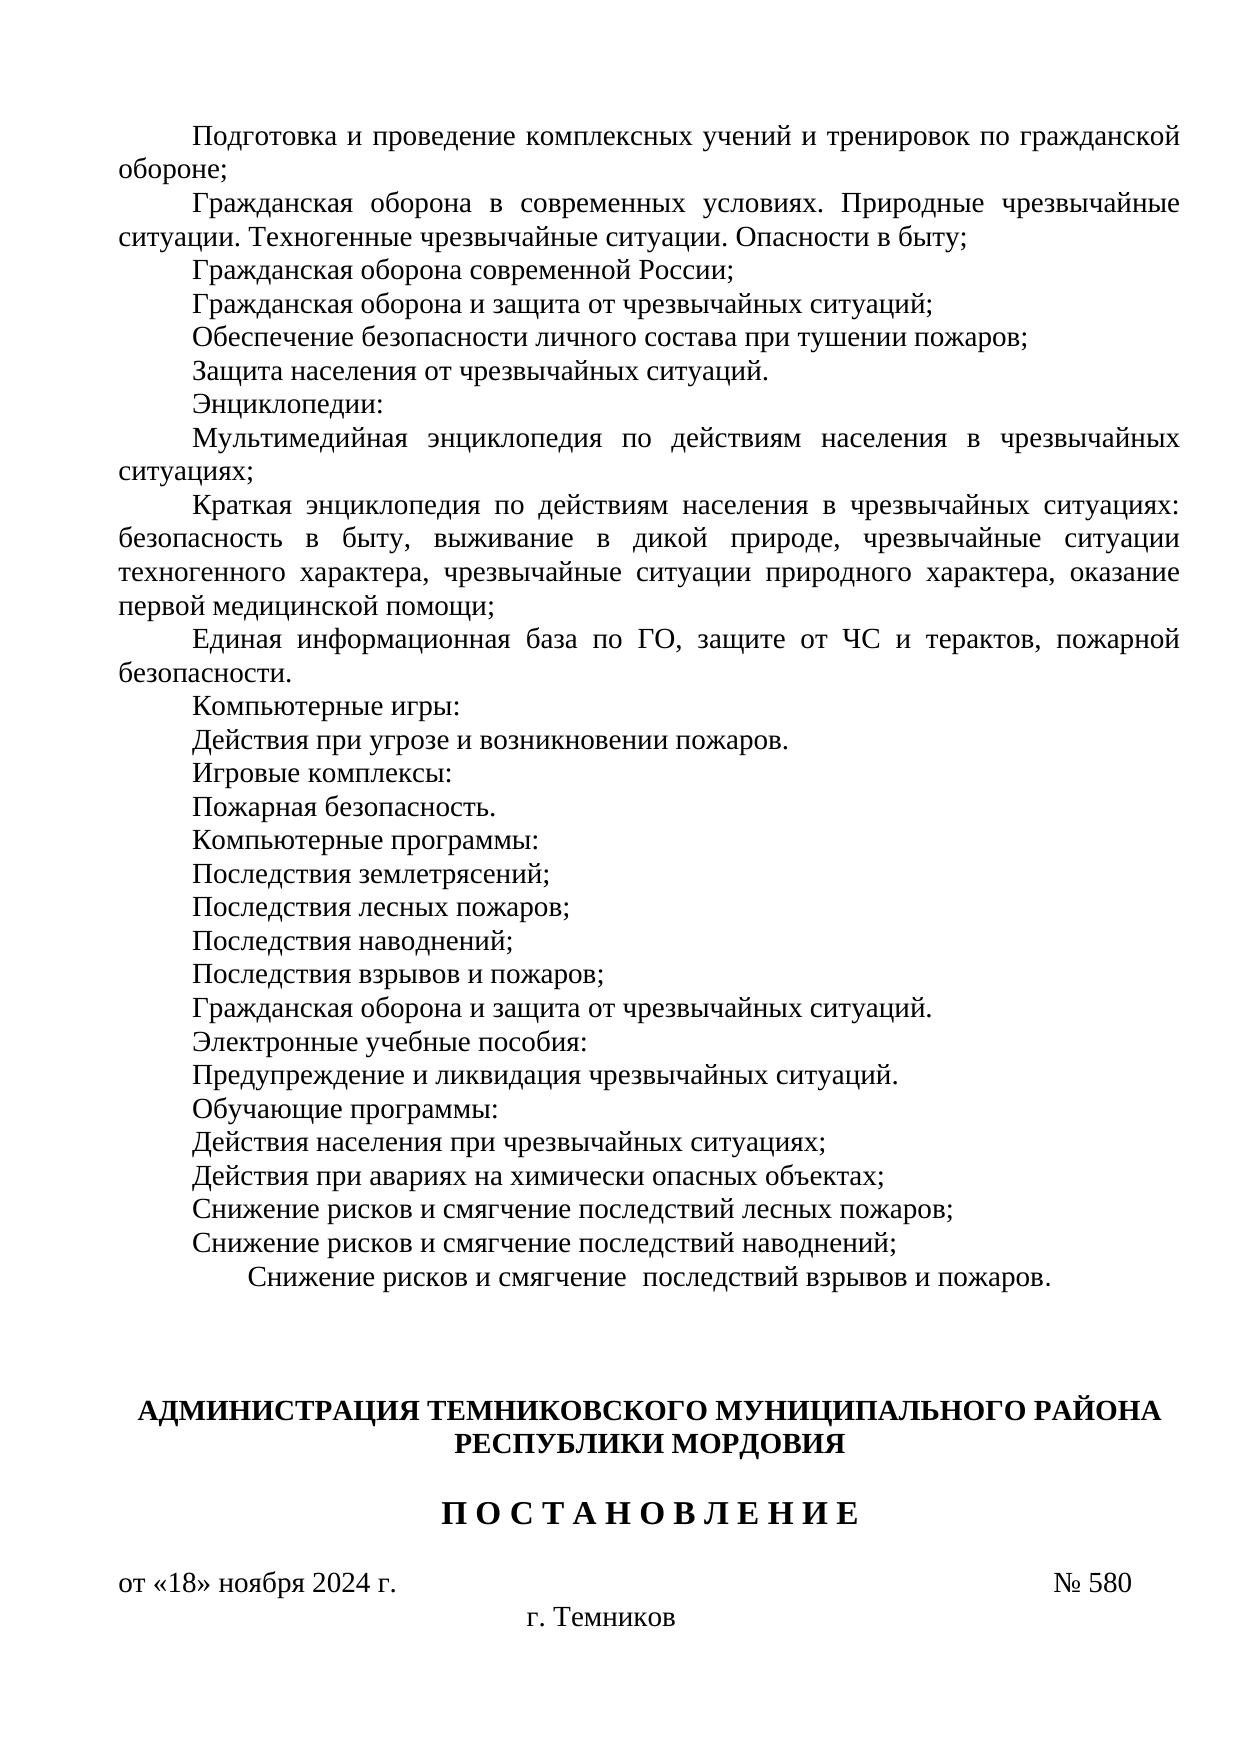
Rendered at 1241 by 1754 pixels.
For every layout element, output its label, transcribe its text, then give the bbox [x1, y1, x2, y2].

text Единая информационная база по ГО, защите от ЧС и терактов, пожарной безопасности. [118, 621, 1181, 688]
text Защита населения от чрезвычайных ситуаций. [118, 353, 1181, 386]
text Действия при авариях на химически опасных объектах; [118, 1158, 1181, 1191]
text Пожарная безопасность. [118, 789, 1181, 822]
text г. Темников [118, 1599, 1181, 1632]
text Электронные учебные пособия: [118, 1024, 1181, 1057]
text П О С Т А Н О В Л Е Н И Е [118, 1493, 1181, 1532]
text Подготовка и проведение комплексных учений и тренировок по гражданской обороне; [118, 118, 1181, 185]
text Снижение рисков и смягчение последствий взрывов и пожаров. [118, 1258, 1181, 1292]
text Компьютерные программы: [118, 822, 1181, 856]
text Обучающие программы: [118, 1091, 1181, 1124]
text Действия при угрозе и возникновении пожаров. [118, 722, 1181, 755]
text АДМИНИСТРАЦИЯ ТЕМНИКОВСКОГО МУНИЦИПАЛЬНОГО РАЙОНА [118, 1393, 1181, 1426]
text Снижение рисков и смягчение последствий наводнений; [118, 1225, 1181, 1258]
text Снижение рисков и смягчение последствий лесных пожаров; [118, 1191, 1181, 1225]
text РЕСПУБЛИКИ МОРДОВИЯ [118, 1426, 1181, 1460]
text Предупреждение и ликвидация чрезвычайных ситуаций. [118, 1057, 1181, 1091]
text Действия населения при чрезвычайных ситуациях; [118, 1124, 1181, 1158]
text Мультимедийная энциклопедия по действиям населения в чрезвычайных ситуациях; [118, 420, 1181, 487]
text Краткая энциклопедия по действиям населения в чрезвычайных ситуациях: безопасность в быту, выживание в дикой природе, чрезвычайные ситуации техногенного характера, чрезвычайные ситуации природного характера, оказание первой медицинской помощи; [118, 487, 1181, 621]
text Игровые комплексы: [118, 755, 1181, 789]
text Гражданская оборона современной России; [118, 252, 1181, 286]
text Последствия взрывов и пожаров; [118, 957, 1181, 990]
text Гражданская оборона и защита от чрезвычайных ситуаций. [118, 990, 1181, 1024]
text от «18» ноября 2024 г. № 580 [118, 1565, 1181, 1599]
text Последствия наводнений; [118, 923, 1181, 957]
text Последствия землетрясений; [118, 856, 1181, 889]
text Гражданская оборона и защита от чрезвычайных ситуаций; [118, 286, 1181, 319]
text Компьютерные игры: [118, 688, 1181, 722]
text Обеспечение безопасности личного состава при тушении пожаров; [118, 319, 1181, 353]
text Последствия лесных пожаров; [118, 889, 1181, 923]
text Гражданская оборона в современных условиях. Природные чрезвычайные ситуации. Техногенные чрезвычайные ситуации. Опасности в быту; [118, 185, 1181, 252]
text Энциклопедии: [118, 386, 1181, 420]
